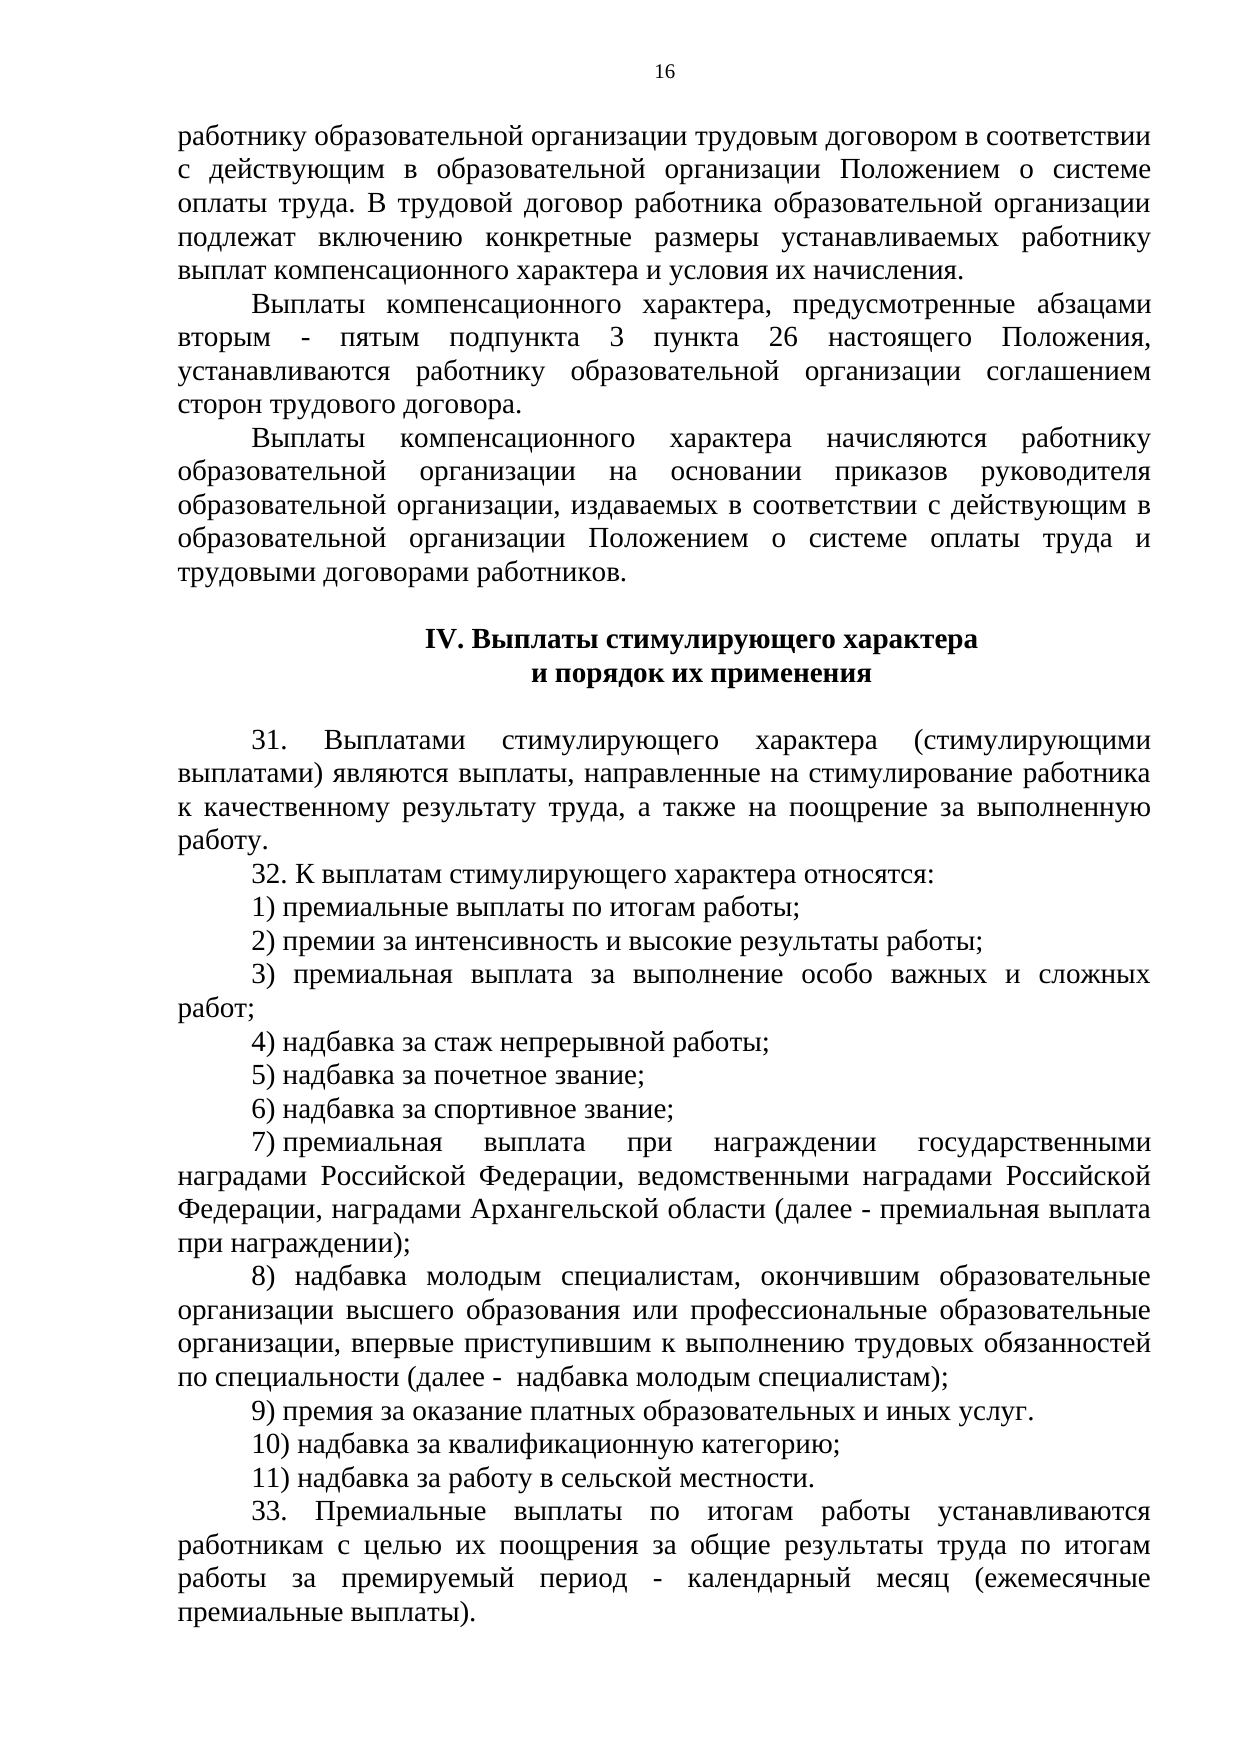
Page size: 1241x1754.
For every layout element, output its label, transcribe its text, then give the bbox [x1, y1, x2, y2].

text 10) надбавка за квалификационную категорию; [177, 1426, 1152, 1460]
text 4) надбавка за стаж непрерывной работы; [177, 1024, 1152, 1057]
text 8) надбавка молодым специалистам, окончившим образовательные организации высшего образования или профессиональные образовательные организации, впервые приступившим к выполнению трудовых обязанностей по специальности (далее - надбавка молодым специалистам); [177, 1258, 1152, 1393]
text 6) надбавка за спортивное звание; [177, 1091, 1152, 1124]
text 3) премиальная выплата за выполнение особо важных и сложных работ; [177, 957, 1152, 1024]
text IV. Выплаты стимулирующего характера [177, 621, 1152, 655]
text 2) премии за интенсивность и высокие результаты работы; [177, 923, 1152, 957]
text 33. Премиальные выплаты по итогам работы устанавливаются работникам с целью их поощрения за общие результаты труда по итогам работы за премируемый период - календарный месяц (ежемесячные премиальные выплаты). [177, 1493, 1152, 1627]
text 7) премиальная выплата при награждении государственными наградами Российской Федерации, ведомственными наградами Российской Федерации, наградами Архангельской области (далее - премиальная выплата при награждении); [177, 1124, 1152, 1258]
text Выплаты компенсационного характера, предусмотренные абзацами вторым - пятым подпункта 3 пункта 26 настоящего Положения, устанавливаются работнику образовательной организации соглашением сторон трудового договора. [177, 286, 1152, 420]
text 1) премиальные выплаты по итогам работы; [177, 889, 1152, 923]
text Выплаты компенсационного характера начисляются работнику образовательной организации на основании приказов руководителя образовательной организации, издаваемых в соответствии с действующим в образовательной организации Положением о системе оплаты труда и трудовыми договорами работников. [177, 420, 1152, 588]
text 11) надбавка за работу в сельской местности. [177, 1460, 1152, 1493]
text 5) надбавка за почетное звание; [177, 1057, 1152, 1091]
text 31. Выплатами стимулирующего характера (стимулирующими выплатами) являются выплаты, направленные на стимулирование работника к качественному результату труда, а также на поощрение за выполненную работу. [177, 722, 1152, 856]
text 9) премия за оказание платных образовательных и иных услуг. [177, 1393, 1152, 1426]
text и порядок их применения [177, 655, 1152, 688]
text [177, 118, 1152, 286]
text 32. К выплатам стимулирующего характера относятся: [177, 856, 1152, 889]
